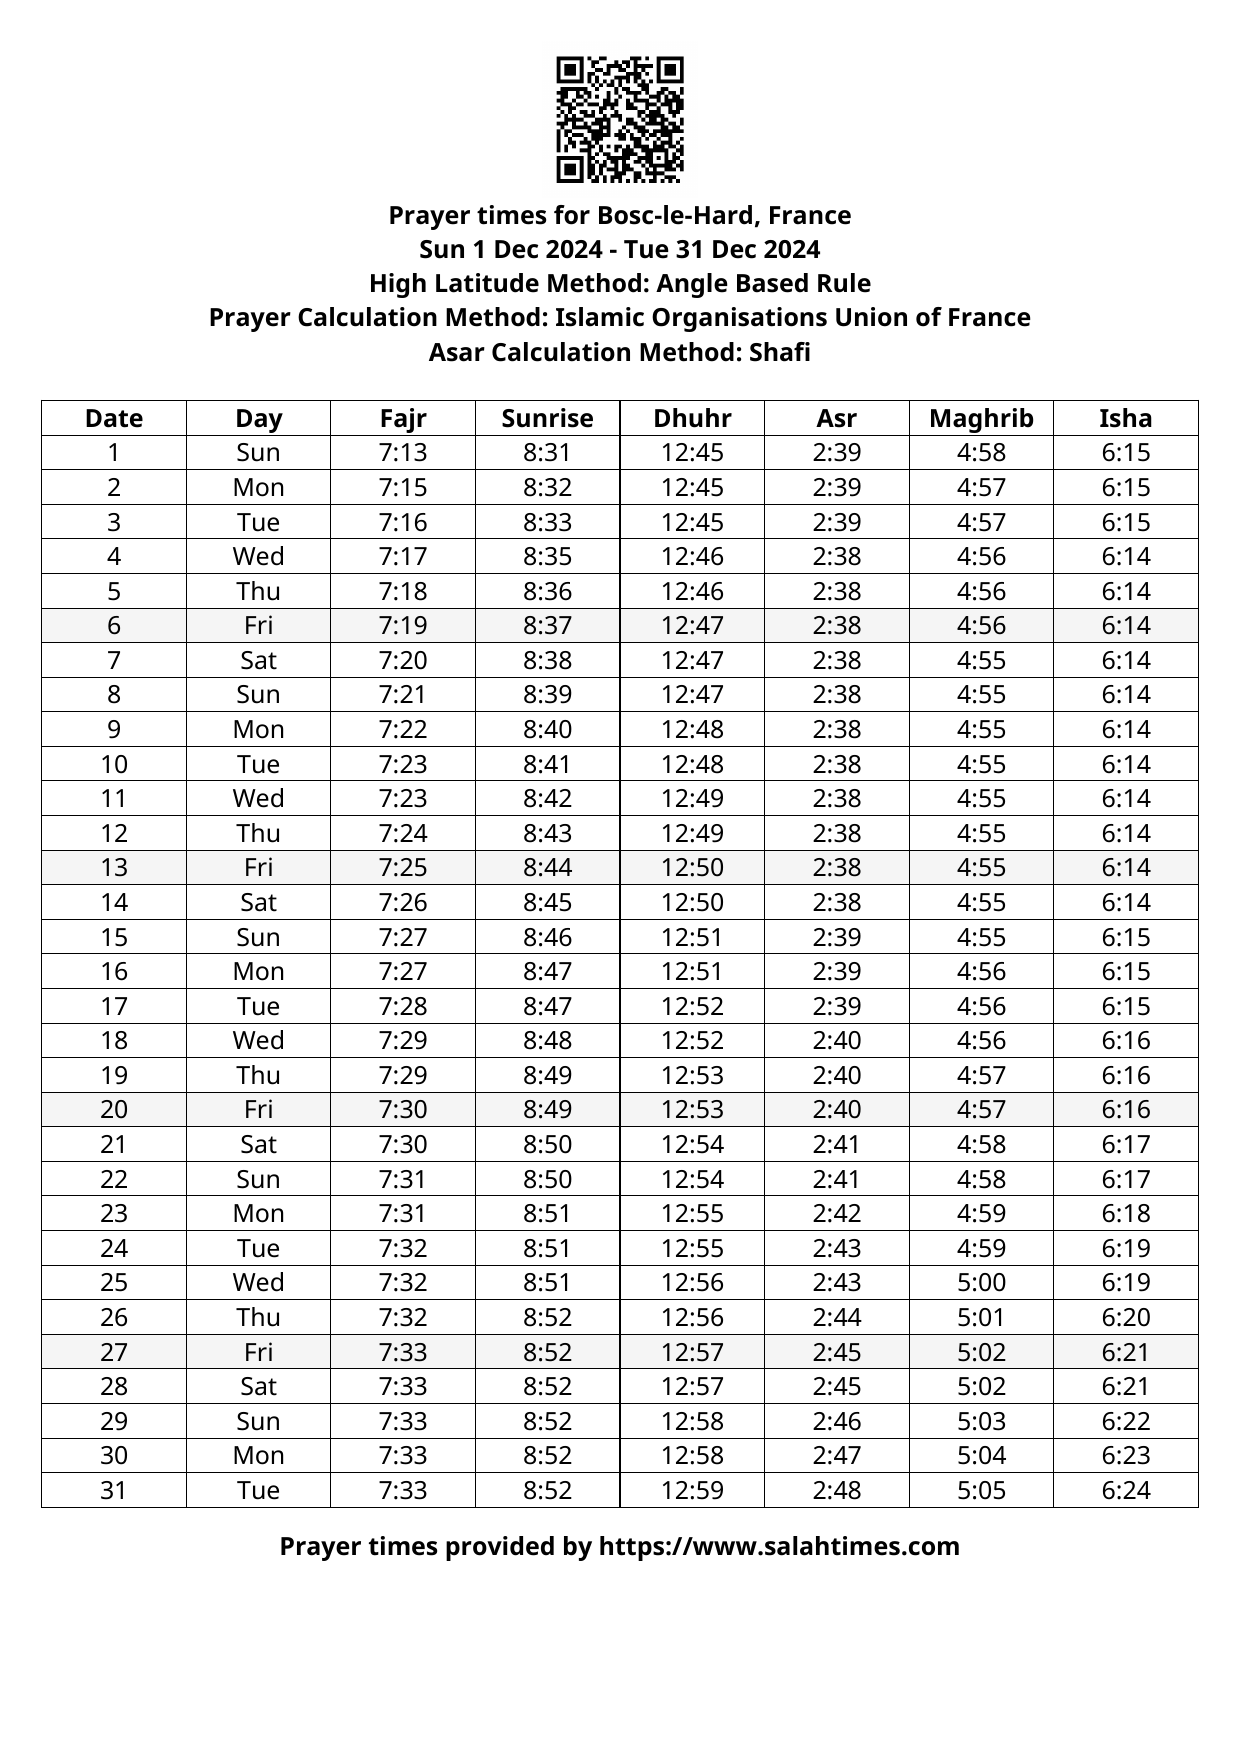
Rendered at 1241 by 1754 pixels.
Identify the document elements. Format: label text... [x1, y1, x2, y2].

table_cell 2:38 [765, 747, 909, 780]
text High Latitude Method: Angle Based Rule [42, 266, 1198, 300]
table_cell Sun [187, 436, 330, 469]
table_cell 6:15 [1054, 954, 1198, 988]
table_cell 7:17 [331, 539, 475, 573]
table_cell 15 [42, 920, 186, 953]
table_cell 8:45 [476, 885, 619, 919]
table_cell 8:47 [476, 989, 619, 1022]
table_cell 7:33 [331, 1369, 475, 1403]
table_cell 12:56 [621, 1300, 764, 1334]
table_cell 2:46 [765, 1404, 909, 1437]
table_cell 8:36 [476, 574, 619, 607]
table_cell 6:17 [1054, 1127, 1198, 1161]
table_cell 8:49 [476, 1058, 619, 1092]
picture [542, 41, 699, 198]
table_cell 6:14 [1054, 885, 1198, 919]
table_cell 4 [42, 539, 186, 573]
table_cell 7:28 [331, 989, 475, 1022]
table_cell 8:49 [476, 1093, 619, 1126]
table_cell 30 [42, 1439, 186, 1472]
table_cell 8:37 [476, 609, 619, 642]
table_cell Sat [187, 1127, 330, 1161]
table_cell 6:16 [1054, 1058, 1198, 1092]
table_cell 12:57 [621, 1335, 764, 1368]
table_cell 18 [42, 1024, 186, 1057]
table_cell Sun [187, 678, 330, 711]
table_cell 4:56 [910, 1024, 1053, 1057]
table_cell 6:19 [1054, 1231, 1198, 1264]
table_cell 7:27 [331, 920, 475, 953]
table_cell 6:14 [1054, 816, 1198, 849]
table_cell 7:29 [331, 1024, 475, 1057]
table_cell 7:32 [331, 1300, 475, 1334]
table_cell Mon [187, 1439, 330, 1472]
table_cell 8:52 [476, 1369, 619, 1403]
table_cell 12:45 [621, 436, 764, 469]
table_cell 25 [42, 1266, 186, 1299]
table_cell 4:56 [910, 539, 1053, 573]
table_cell Wed [187, 1024, 330, 1057]
table_header Sunrise [476, 401, 619, 434]
table_header Date [42, 401, 186, 434]
text Prayer times for Bosc-le-Hard, France [42, 198, 1198, 232]
table_cell 8:39 [476, 678, 619, 711]
table_cell 5:04 [910, 1439, 1053, 1472]
table_cell 12:55 [621, 1231, 764, 1264]
table_cell 6:15 [1054, 436, 1198, 469]
table_cell 7:23 [331, 747, 475, 780]
table_cell Mon [187, 954, 330, 988]
table_cell 12:45 [621, 505, 764, 538]
table_cell 8:52 [476, 1473, 619, 1507]
table_cell 4:57 [910, 1093, 1053, 1126]
table_cell 8:50 [476, 1127, 619, 1161]
table_cell 8:44 [476, 851, 619, 884]
table_cell 5:03 [910, 1404, 1053, 1437]
table_header Isha [1054, 401, 1198, 434]
table_cell Mon [187, 470, 330, 504]
table_cell 2:38 [765, 574, 909, 607]
table_cell 4:56 [910, 989, 1053, 1022]
table_cell 12:47 [621, 643, 764, 677]
table_cell 8:52 [476, 1404, 619, 1437]
table_cell Thu [187, 1300, 330, 1334]
table_cell 7:33 [331, 1335, 475, 1368]
table_cell 8:42 [476, 781, 619, 815]
table_cell 6:22 [1054, 1404, 1198, 1437]
table_cell 7:27 [331, 954, 475, 988]
table_cell 12:52 [621, 989, 764, 1022]
table_cell 7:32 [331, 1266, 475, 1299]
table_cell 9 [42, 712, 186, 746]
table_cell 6:14 [1054, 609, 1198, 642]
table_cell 7:13 [331, 436, 475, 469]
table_cell 7:24 [331, 816, 475, 849]
table_cell 2:43 [765, 1266, 909, 1299]
table_cell 2:41 [765, 1127, 909, 1161]
table_cell 10 [42, 747, 186, 780]
table_cell Wed [187, 781, 330, 815]
table_cell 21 [42, 1127, 186, 1161]
table_cell 5:05 [910, 1473, 1053, 1507]
table_cell 4:55 [910, 816, 1053, 849]
table_cell 12:56 [621, 1266, 764, 1299]
text Prayer Calculation Method: Islamic Organisations Union of France [42, 300, 1198, 334]
table_cell 12:49 [621, 816, 764, 849]
table_cell Thu [187, 1058, 330, 1092]
table_cell 1 [42, 436, 186, 469]
table_cell 6:14 [1054, 747, 1198, 780]
table_cell 12:46 [621, 539, 764, 573]
table_cell 7:16 [331, 505, 475, 538]
table_cell 6:14 [1054, 851, 1198, 884]
table_cell 4:55 [910, 643, 1053, 677]
table_cell Sun [187, 1404, 330, 1437]
table_cell 7:33 [331, 1404, 475, 1437]
table_cell 13 [42, 851, 186, 884]
table_cell 2:47 [765, 1439, 909, 1472]
table_cell 6:14 [1054, 781, 1198, 815]
table_cell Wed [187, 1266, 330, 1299]
table_cell 8:46 [476, 920, 619, 953]
table_cell 6:14 [1054, 678, 1198, 711]
table_cell 2:38 [765, 643, 909, 677]
table_header Maghrib [910, 401, 1053, 434]
table_cell 16 [42, 954, 186, 988]
table_cell 12:51 [621, 920, 764, 953]
table_cell 4:55 [910, 678, 1053, 711]
table_cell 8:51 [476, 1231, 619, 1264]
table_cell 4:55 [910, 920, 1053, 953]
table_cell 2:44 [765, 1300, 909, 1334]
table_cell 6:21 [1054, 1369, 1198, 1403]
table_cell 7:19 [331, 609, 475, 642]
table_cell 7:25 [331, 851, 475, 884]
table_cell 23 [42, 1196, 186, 1230]
text Prayer times provided by https://www.salahtimes.com [42, 1528, 1198, 1563]
table_cell 2:38 [765, 539, 909, 573]
table_cell 4:58 [910, 436, 1053, 469]
table_cell 2:42 [765, 1196, 909, 1230]
table_cell Tue [187, 505, 330, 538]
table_cell 2 [42, 470, 186, 504]
table_cell 7:15 [331, 470, 475, 504]
table_cell 4:58 [910, 1162, 1053, 1195]
table_cell 12:47 [621, 609, 764, 642]
table_cell 6:18 [1054, 1196, 1198, 1230]
table_cell 12:57 [621, 1369, 764, 1403]
table_cell Tue [187, 1473, 330, 1507]
table_cell 19 [42, 1058, 186, 1092]
table_cell 7:26 [331, 885, 475, 919]
table_cell Fri [187, 609, 330, 642]
table_cell 6:15 [1054, 920, 1198, 953]
table_cell 7:33 [331, 1473, 475, 1507]
table_cell 6:20 [1054, 1300, 1198, 1334]
table_cell 12:45 [621, 470, 764, 504]
table_cell 20 [42, 1093, 186, 1126]
table_cell 6 [42, 609, 186, 642]
table_cell 4:56 [910, 574, 1053, 607]
table_cell 8:41 [476, 747, 619, 780]
table_cell Sat [187, 643, 330, 677]
table_cell 6:24 [1054, 1473, 1198, 1507]
table_cell 2:39 [765, 505, 909, 538]
table_cell 4:58 [910, 1127, 1053, 1161]
table_cell 6:15 [1054, 989, 1198, 1022]
table_cell 3 [42, 505, 186, 538]
table_cell 12:48 [621, 712, 764, 746]
table_cell 7:31 [331, 1162, 475, 1195]
table_cell Tue [187, 1231, 330, 1264]
table_cell 2:39 [765, 920, 909, 953]
table_cell 2:43 [765, 1231, 909, 1264]
table_cell 6:14 [1054, 539, 1198, 573]
table_cell 31 [42, 1473, 186, 1507]
table_cell 6:16 [1054, 1024, 1198, 1057]
table_cell Mon [187, 1196, 330, 1230]
table_cell Thu [187, 816, 330, 849]
table_cell 12:55 [621, 1196, 764, 1230]
table_cell Fri [187, 1335, 330, 1368]
table_cell Fri [187, 851, 330, 884]
table_cell 12:58 [621, 1439, 764, 1472]
table_cell 29 [42, 1404, 186, 1437]
table_cell 2:40 [765, 1093, 909, 1126]
table_cell 6:23 [1054, 1439, 1198, 1472]
table_cell Sat [187, 1369, 330, 1403]
table_cell Sun [187, 920, 330, 953]
table_cell 4:55 [910, 747, 1053, 780]
table_cell 5:02 [910, 1369, 1053, 1403]
table_cell 8:31 [476, 436, 619, 469]
table_cell 12:50 [621, 851, 764, 884]
table_cell 7:21 [331, 678, 475, 711]
table_header Fajr [331, 401, 475, 434]
table_cell 12:53 [621, 1058, 764, 1092]
table_cell 12:49 [621, 781, 764, 815]
table_cell 4:56 [910, 954, 1053, 988]
table_cell 5:02 [910, 1335, 1053, 1368]
table_cell 2:39 [765, 954, 909, 988]
table_header Asr [765, 401, 909, 434]
table_cell Tue [187, 747, 330, 780]
table_cell 8:32 [476, 470, 619, 504]
table_cell 6:14 [1054, 574, 1198, 607]
table_cell 12:51 [621, 954, 764, 988]
table_cell 8 [42, 678, 186, 711]
table_cell 8:48 [476, 1024, 619, 1057]
table_cell 26 [42, 1300, 186, 1334]
table_cell 12:52 [621, 1024, 764, 1057]
table_cell 2:41 [765, 1162, 909, 1195]
table_cell 2:45 [765, 1369, 909, 1403]
table_cell 11 [42, 781, 186, 815]
table_cell 6:16 [1054, 1093, 1198, 1126]
table_cell 28 [42, 1369, 186, 1403]
table_cell 4:59 [910, 1196, 1053, 1230]
table_cell 8:51 [476, 1196, 619, 1230]
table_cell 12:46 [621, 574, 764, 607]
table_cell 2:38 [765, 678, 909, 711]
table_cell 5:00 [910, 1266, 1053, 1299]
table_cell 2:40 [765, 1058, 909, 1092]
table_cell 6:19 [1054, 1266, 1198, 1299]
table_cell 2:38 [765, 851, 909, 884]
table_cell 27 [42, 1335, 186, 1368]
table_cell 4:55 [910, 851, 1053, 884]
table_cell 12:58 [621, 1404, 764, 1437]
table_cell 8:43 [476, 816, 619, 849]
table_cell 6:14 [1054, 643, 1198, 677]
table_cell 8:52 [476, 1439, 619, 1472]
table_cell 5:01 [910, 1300, 1053, 1334]
table_cell 6:17 [1054, 1162, 1198, 1195]
table_cell 7:30 [331, 1093, 475, 1126]
table_cell Sun [187, 1162, 330, 1195]
table_cell 4:55 [910, 712, 1053, 746]
table_cell 4:57 [910, 470, 1053, 504]
table_cell 7:23 [331, 781, 475, 815]
table_cell 8:38 [476, 643, 619, 677]
table_cell 2:39 [765, 989, 909, 1022]
table_cell 2:38 [765, 885, 909, 919]
table_cell 22 [42, 1162, 186, 1195]
table_cell 2:38 [765, 609, 909, 642]
table_cell 8:52 [476, 1300, 619, 1334]
table_cell 12:54 [621, 1162, 764, 1195]
table_cell 8:47 [476, 954, 619, 988]
table_cell 2:39 [765, 470, 909, 504]
table_cell 8:52 [476, 1335, 619, 1368]
table_cell 7 [42, 643, 186, 677]
table_cell 5 [42, 574, 186, 607]
table_header Day [187, 401, 330, 434]
table_cell 7:20 [331, 643, 475, 677]
table_cell 4:59 [910, 1231, 1053, 1264]
table_cell 2:38 [765, 781, 909, 815]
table_cell Fri [187, 1093, 330, 1126]
table_cell 6:15 [1054, 470, 1198, 504]
text Sun 1 Dec 2024 - Tue 31 Dec 2024 [42, 232, 1198, 266]
table_cell 7:32 [331, 1231, 475, 1264]
table_cell 2:40 [765, 1024, 909, 1057]
table_cell 17 [42, 989, 186, 1022]
table_cell 7:22 [331, 712, 475, 746]
table_cell 8:50 [476, 1162, 619, 1195]
table_cell 14 [42, 885, 186, 919]
table_cell 8:33 [476, 505, 619, 538]
text Asar Calculation Method: Shafi [42, 334, 1198, 368]
table_cell 8:40 [476, 712, 619, 746]
table_cell 12:59 [621, 1473, 764, 1507]
table_cell 12:54 [621, 1127, 764, 1161]
table_cell 4:55 [910, 781, 1053, 815]
table_cell 8:51 [476, 1266, 619, 1299]
table_cell 4:56 [910, 609, 1053, 642]
table_header Dhuhr [621, 401, 764, 434]
table_cell Tue [187, 989, 330, 1022]
table_cell 6:15 [1054, 505, 1198, 538]
table_cell 24 [42, 1231, 186, 1264]
table_cell 2:38 [765, 712, 909, 746]
table_cell 7:33 [331, 1439, 475, 1472]
table_cell Sat [187, 885, 330, 919]
table_cell 2:38 [765, 816, 909, 849]
table_cell 8:35 [476, 539, 619, 573]
table_cell 2:39 [765, 436, 909, 469]
table_cell 12:47 [621, 678, 764, 711]
table_cell 4:57 [910, 1058, 1053, 1092]
table_cell 7:29 [331, 1058, 475, 1092]
table_cell 12:53 [621, 1093, 764, 1126]
table_cell 4:57 [910, 505, 1053, 538]
table_cell Mon [187, 712, 330, 746]
table_cell 7:30 [331, 1127, 475, 1161]
table_cell Wed [187, 539, 330, 573]
table_cell 6:21 [1054, 1335, 1198, 1368]
table_cell 7:18 [331, 574, 475, 607]
table_cell Thu [187, 574, 330, 607]
table_cell 12:50 [621, 885, 764, 919]
table_cell 2:48 [765, 1473, 909, 1507]
table_cell 2:45 [765, 1335, 909, 1368]
table_cell 12:48 [621, 747, 764, 780]
table_cell 4:55 [910, 885, 1053, 919]
table_cell 6:14 [1054, 712, 1198, 746]
table_cell 7:31 [331, 1196, 475, 1230]
table_cell 12 [42, 816, 186, 849]
